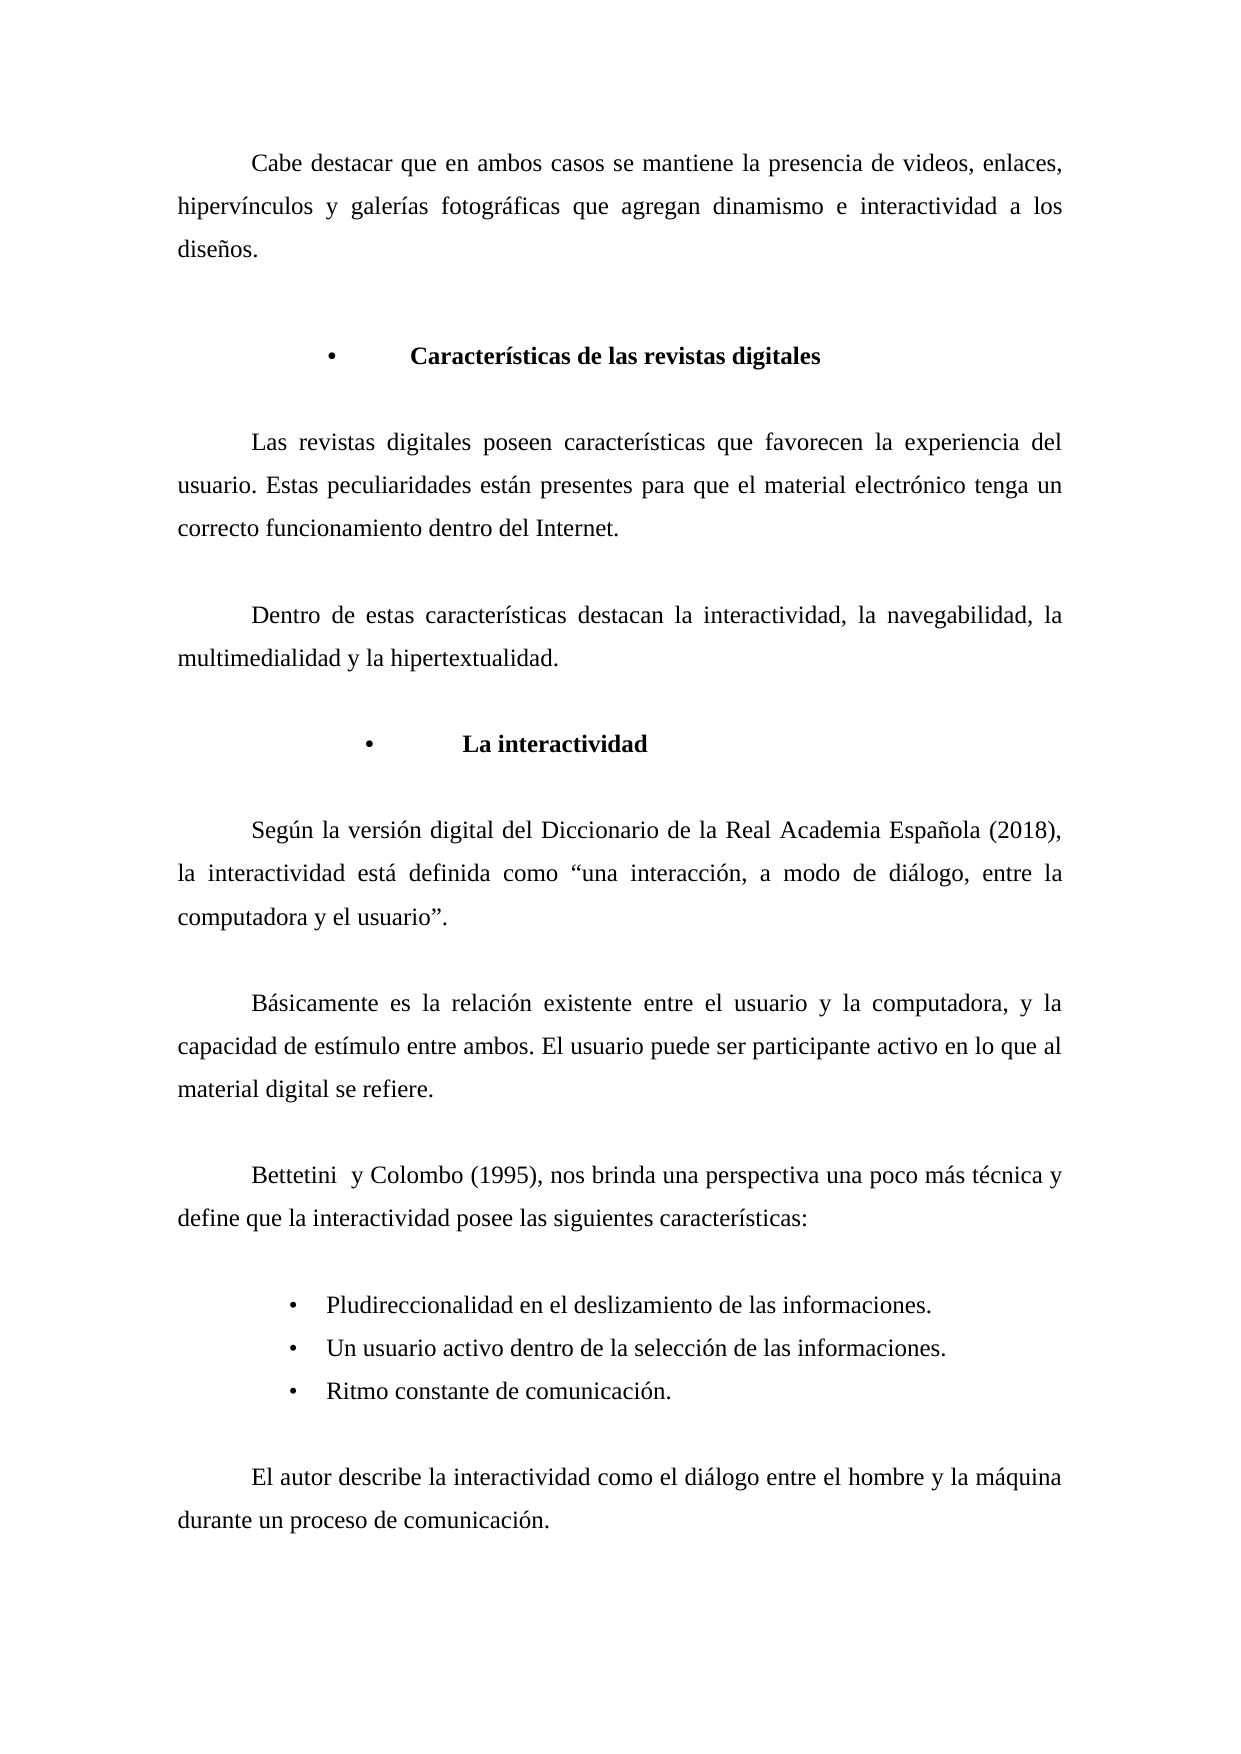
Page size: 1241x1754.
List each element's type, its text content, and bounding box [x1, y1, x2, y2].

text Bettetini y Colombo (1995), nos brinda una perspectiva una poco más técnica y define que la interactividad posee las siguientes características: [177, 1160, 1063, 1232]
text El autor describe la interactividad como el diálogo entre el hombre y la máquina durante un proceso de comunicación. [177, 1462, 1063, 1534]
text Según la versión digital del Diccionario de la Real Academia Española (2018), la interactividad está definida como “una interacción, a modo de diálogo, entre la computadora y el usuario”. [177, 815, 1063, 930]
text Las revistas digitales poseen características que favorecen la experiencia del usuario. Estas peculiaridades están presentes para que el material electrónico tenga un correcto funcionamiento dentro del Internet. [177, 427, 1063, 542]
list Características de las revistas digitales [327, 341, 1063, 370]
list La interactividad [365, 729, 1063, 758]
list Pludireccionalidad en el deslizamiento de las informaciones. [288, 1290, 1063, 1318]
list Ritmo constante de comunicación. [288, 1376, 1063, 1405]
text Básicamente es la relación existente entre el usuario y la computadora, y la capacidad de estímulo entre ambos. El usuario puede ser participante activo en lo que al material digital se refiere. [177, 988, 1063, 1103]
text Cabe destacar que en ambos casos se mantiene la presencia de videos, enlaces, hipervínculos y galerías fotográficas que agregan dinamismo e interactividad a los diseños. [177, 148, 1063, 263]
list Un usuario activo dentro de la selección de las informaciones. [288, 1333, 1063, 1362]
text Dentro de estas características destacan la interactividad, la navegabilidad, la multimedialidad y la hipertextualidad. [177, 600, 1063, 672]
